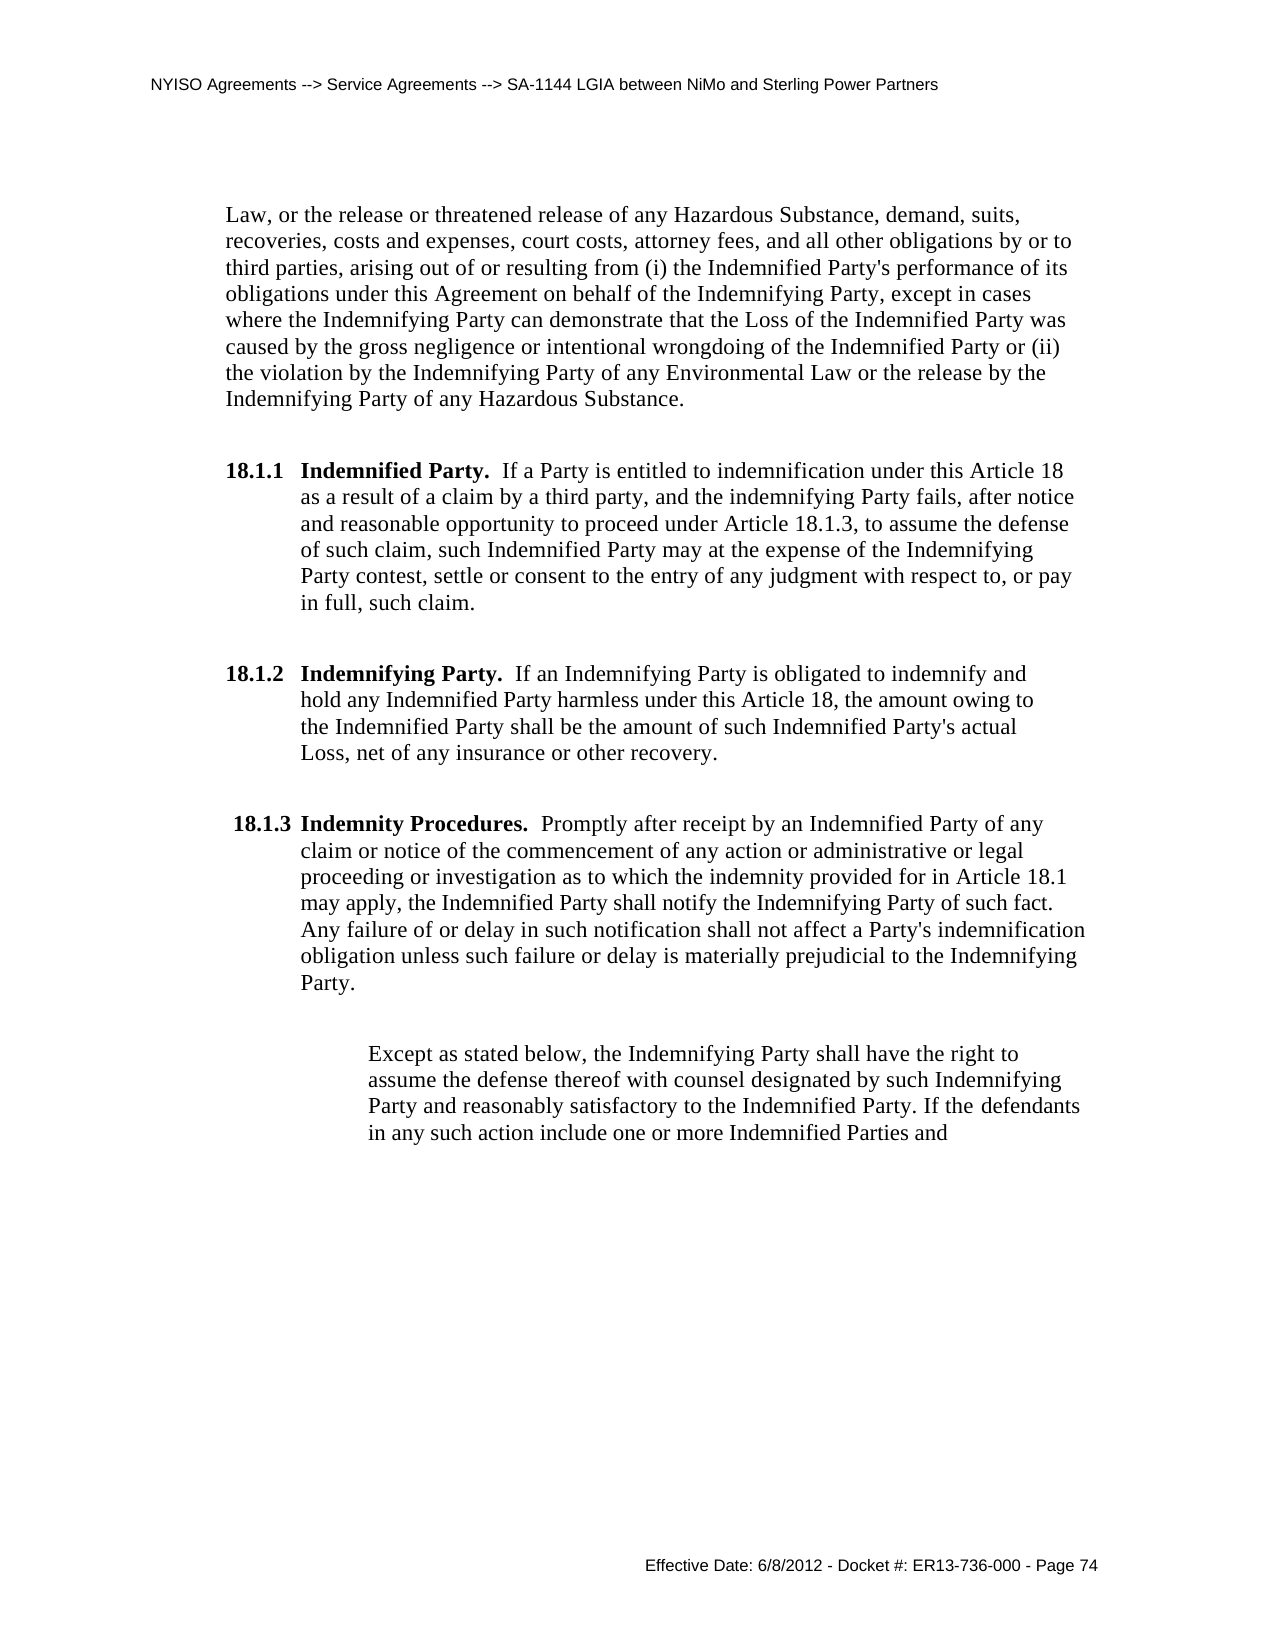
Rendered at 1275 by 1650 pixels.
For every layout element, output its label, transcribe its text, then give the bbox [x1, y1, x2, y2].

text Except as stated below, the Indemnifying Party shall have the right to assume the defense thereof with counsel designated by such Indemnifying Party and reasonably satisfactory to the Indemnified Party. If the defendants in any such action include one or more Indemnified Parties and [368, 1040, 1090, 1145]
text 18.1.2 Indemnifying Party. If an Indemnifying Party is obligated to indemnify and hold any Indemnified Party harmless under this Article 18, the amount owing to the Indemnified Party shall be the amount of such Indemnified Party's actual Loss, net of any insurance or other recovery. [225, 660, 1068, 765]
text 18.1.1 Indemnified Party. If a Party is entitled to indemnification under this Article 18 as a result of a claim by a third party, and the indemnifying Party fails, after notice and reasonable opportunity to proceed under Article 18.1.3, to assume the defense of such claim, such Indemnified Party may at the expense of the Indemnifying Party contest, settle or consent to the entry of any judgment with respect to, or pay in full, such claim. [225, 457, 1083, 615]
text 18.1.3 Indemnity Procedures. Promptly after receipt by an Indemnified Party of any claim or notice of the commencement of any action or administrative or legal [233, 810, 1068, 863]
text proceeding or investigation as to which the indemnity provided for in Article 18.1 may apply, the Indemnified Party shall notify the Indemnifying Party of such fact. Any failure of or delay in such notification shall not affect a Party's indemnification obligation unless such failure or delay is materially prejudicial to the Indemnifying Party. [300, 863, 1090, 995]
text Law, or the release or threatened release of any Hazardous Substance, demand, suits, recoveries, costs and expenses, court costs, attorney fees, and all other obligations by or to third parties, arising out of or resulting from (i) the Indemnified Party's performance of its obligations under this Agreement on behalf of the Indemnifying Party, except in cases where the Indemnifying Party can demonstrate that the Loss of the Indemnified Party was caused by the gross negligence or intentional wrongdoing of the Indemnified Party or (ii) the violation by the Indemnifying Party of any Environmental Law or the release by the Indemnifying Party of any Hazardous Substance. [225, 201, 1090, 412]
